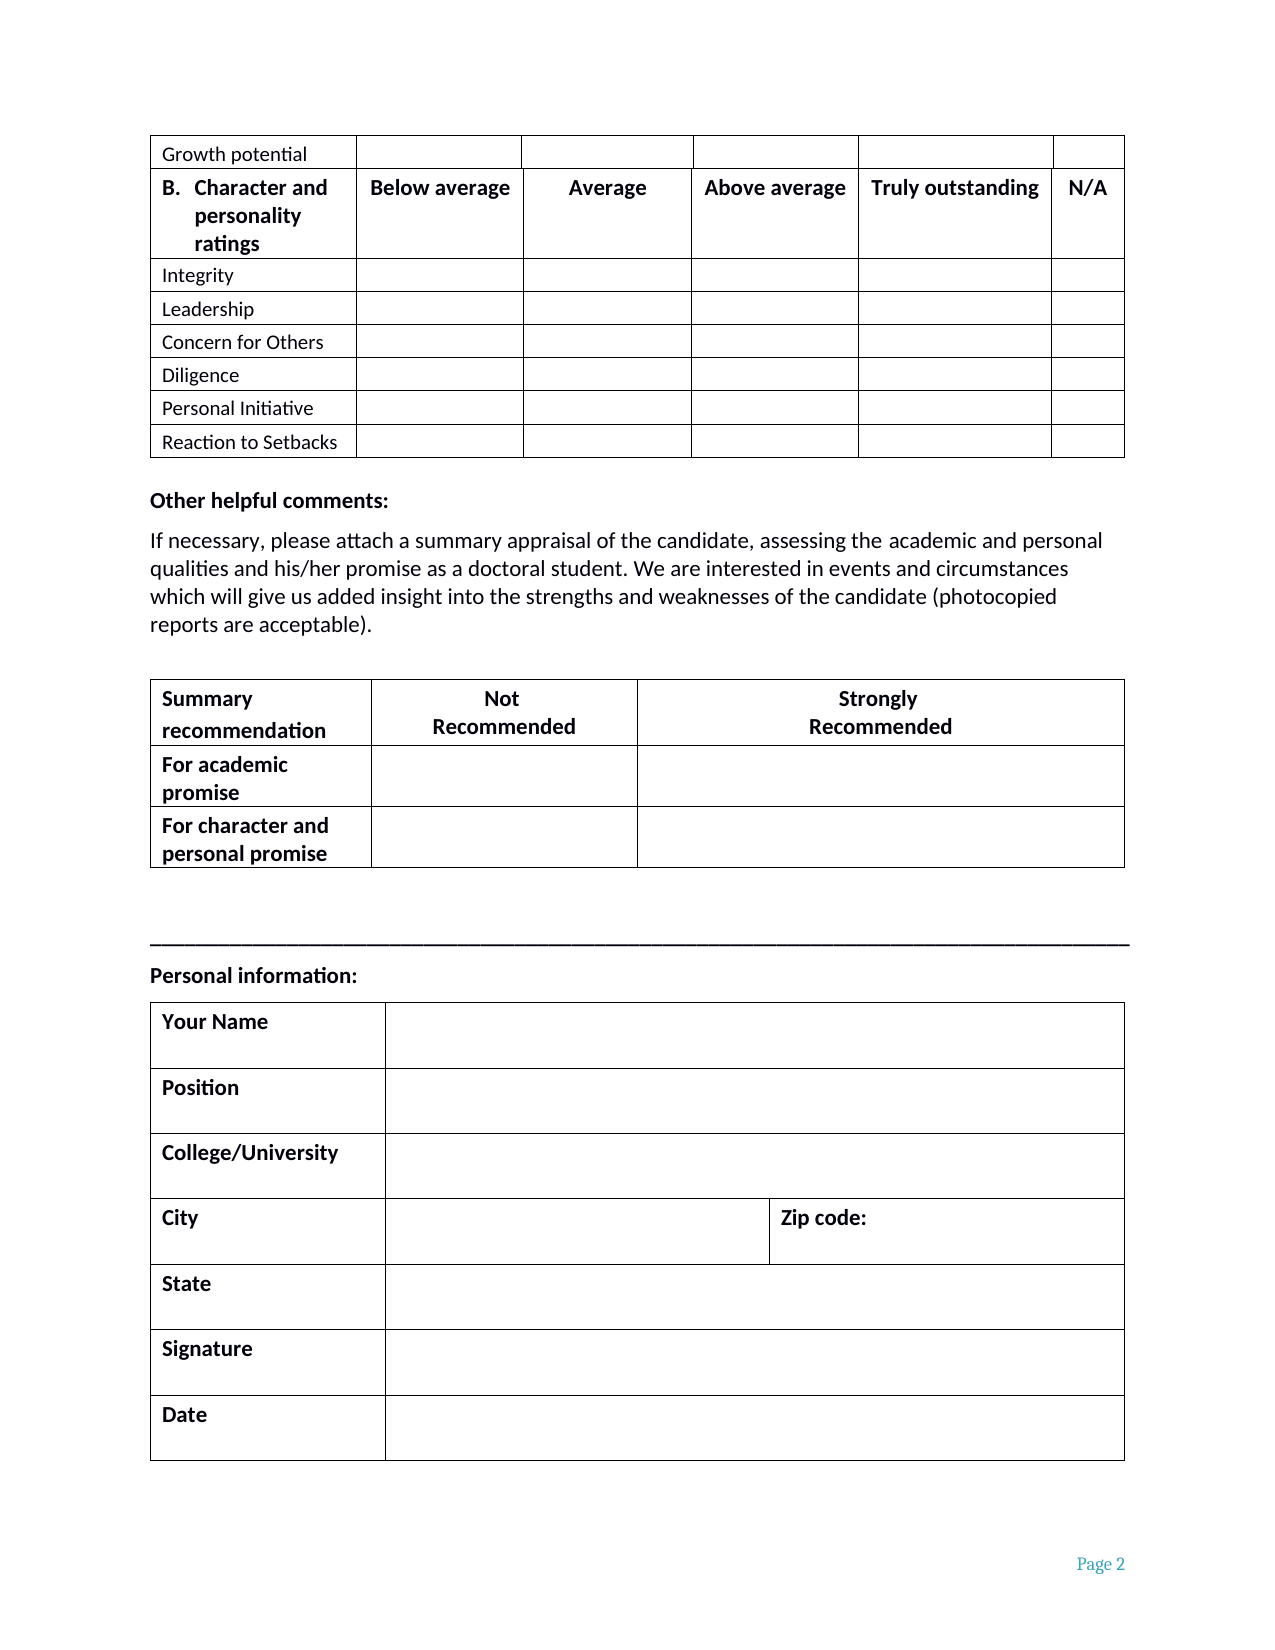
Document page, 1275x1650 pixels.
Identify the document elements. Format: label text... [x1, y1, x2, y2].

table_cell [357, 325, 523, 357]
table_cell Below average [357, 169, 523, 257]
table_cell Character and personality ratings [151, 169, 356, 257]
table_cell [859, 358, 1051, 390]
table_cell [1052, 425, 1124, 457]
table_cell Personal Initiative [151, 391, 356, 424]
table_cell [859, 325, 1051, 357]
table_cell [357, 259, 523, 291]
table_cell [1052, 292, 1124, 324]
table_cell [386, 1199, 769, 1264]
text ______________________________________________________________________________________ [150, 921, 1184, 949]
table_cell [524, 391, 691, 424]
table_cell College/University [151, 1134, 385, 1198]
table_cell [524, 358, 691, 390]
table_cell [386, 1396, 1124, 1460]
table_cell Concern for Others [151, 325, 356, 357]
table_cell [694, 136, 858, 168]
table_cell Growth potential [151, 136, 356, 168]
table_cell [692, 325, 858, 357]
table_cell Average [524, 169, 691, 257]
table_cell [859, 292, 1051, 324]
table_cell State [151, 1265, 385, 1329]
table_cell Position [151, 1069, 385, 1133]
table_cell Signature [151, 1330, 385, 1394]
table_cell [357, 358, 523, 390]
table_cell [1054, 136, 1124, 168]
table_cell [859, 391, 1051, 424]
table_cell [1052, 325, 1124, 357]
table_cell Zip code: [770, 1199, 1124, 1264]
table_header Not Recommended [372, 680, 637, 744]
table_cell [372, 807, 637, 867]
table_cell For academic promise [151, 746, 371, 806]
table_header Summary recommendation [151, 680, 371, 744]
table_cell [524, 292, 691, 324]
table_cell [357, 391, 523, 424]
text Personal information: [150, 962, 1184, 989]
table_cell [638, 746, 1124, 806]
table_cell [357, 425, 523, 457]
table_header Your Name [151, 1003, 385, 1067]
table_cell [386, 1330, 1124, 1394]
table_cell [692, 259, 858, 291]
table_cell [859, 136, 1053, 168]
text Other helpful comments: [150, 486, 1125, 514]
table_cell [524, 425, 691, 457]
table_cell [524, 259, 691, 291]
table_cell [524, 325, 691, 357]
table_cell [1052, 358, 1124, 390]
table_cell [692, 391, 858, 424]
text If necessary, please attach a summary appraisal of the candidate, assessing the academic and personal qualities and his/her promise as a doctoral student. We are interested in events and circumstances which will give us added insight into the strengths and weaknesses of the candidate (photocopied reports are acceptable). [150, 526, 1125, 638]
table_cell Reaction to Setbacks [151, 425, 356, 457]
table_header Strongly Recommended [638, 680, 1124, 744]
table_cell [692, 425, 858, 457]
table_cell [859, 259, 1051, 291]
table_cell [638, 807, 1124, 867]
table_cell Date [151, 1396, 385, 1460]
table_cell [372, 746, 637, 806]
table_cell City [151, 1199, 385, 1264]
table_cell Integrity [151, 259, 356, 291]
table_cell Leadership [151, 292, 356, 324]
table_header [386, 1003, 1124, 1067]
table_cell [386, 1134, 1124, 1198]
table_cell N/A [1052, 169, 1124, 257]
table_cell For character and personal promise [151, 807, 371, 867]
table_cell [692, 292, 858, 324]
table_cell [1052, 259, 1124, 291]
table_cell [522, 136, 693, 168]
table_cell [357, 136, 521, 168]
table_cell [692, 358, 858, 390]
table_cell [357, 292, 523, 324]
table_cell [386, 1265, 1124, 1329]
table_cell [386, 1069, 1124, 1133]
table_cell Above average [692, 169, 858, 257]
table_cell Truly outstanding [859, 169, 1051, 257]
table_cell [1052, 391, 1124, 424]
table_cell [859, 425, 1051, 457]
table_cell Diligence [151, 358, 356, 390]
